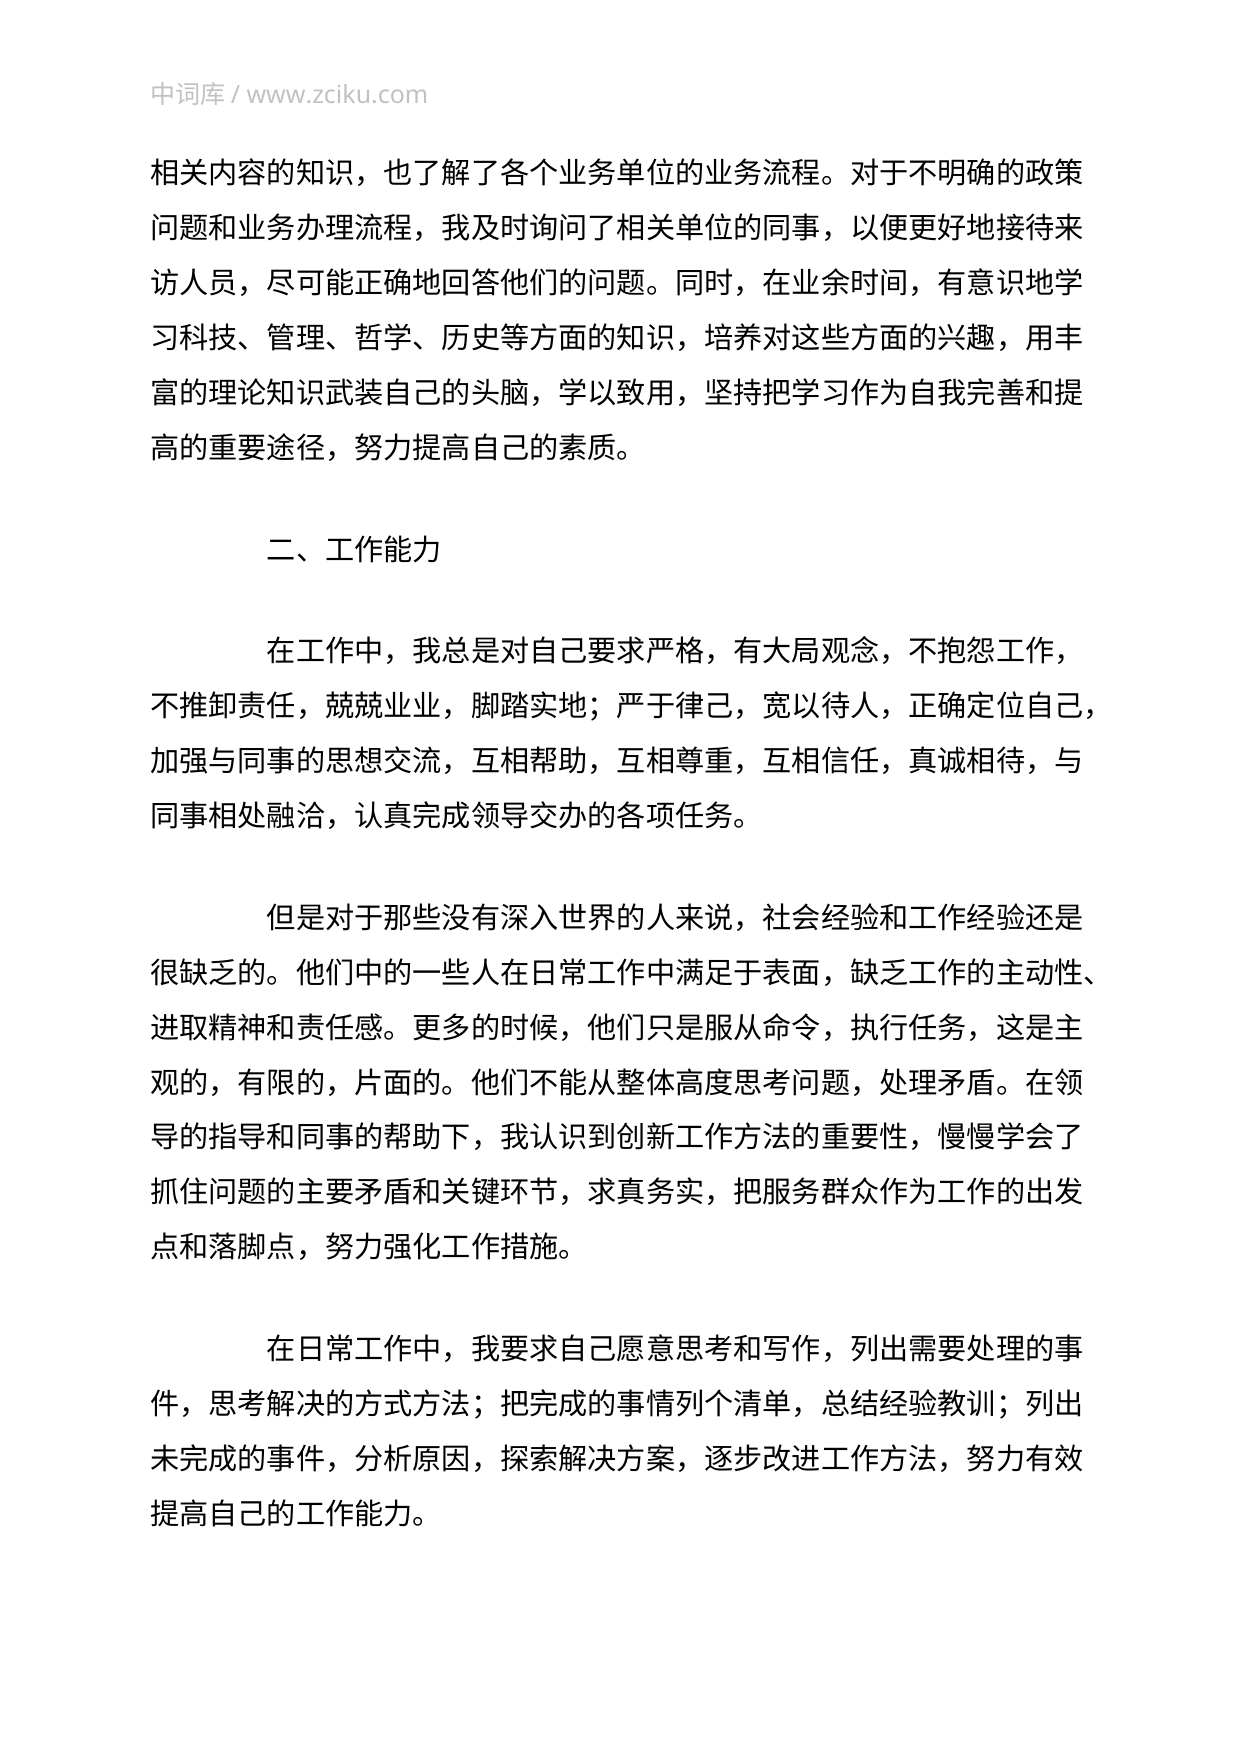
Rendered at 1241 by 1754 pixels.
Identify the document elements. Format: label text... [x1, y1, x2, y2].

text 在日常工作中，我要求自己愿意思考和写作，列出需要处理的事件，思考解决的方式方法；把完成的事情列个清单，总结经验教训；列出未完成的事件，分析原因，探索解决方案，逐步改进工作方法，努力有效提高自己的工作能力。 [150, 1326, 1090, 1533]
text 但是对于那些没有深入世界的人来说，社会经验和工作经验还是很缺乏的。他们中的一些人在日常工作中满足于表面，缺乏工作的主动性、进取精神和责任感。更多的时候，他们只是服从命令，执行任务，这是主观的，有限的，片面的。他们不能从整体高度思考问题，处理矛盾。在领导的指导和同事的帮助下，我认识到创新工作方法的重要性，慢慢学会了抓住问题的主要矛盾和关键环节，求真务实，把服务群众作为工作的出发点和落脚点，努力强化工作措施。 [150, 894, 1090, 1266]
text 二、工作能力 [150, 526, 1090, 568]
text 在工作中，我总是对自己要求严格，有大局观念，不抱怨工作，不推卸责任，兢兢业业，脚踏实地；严于律己，宽以待人，正确定位自己，加强与同事的思想交流，互相帮助，互相尊重，互相信任，真诚相待，与同事相处融洽，认真完成领导交办的各项任务。 [150, 628, 1090, 835]
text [150, 150, 1090, 467]
